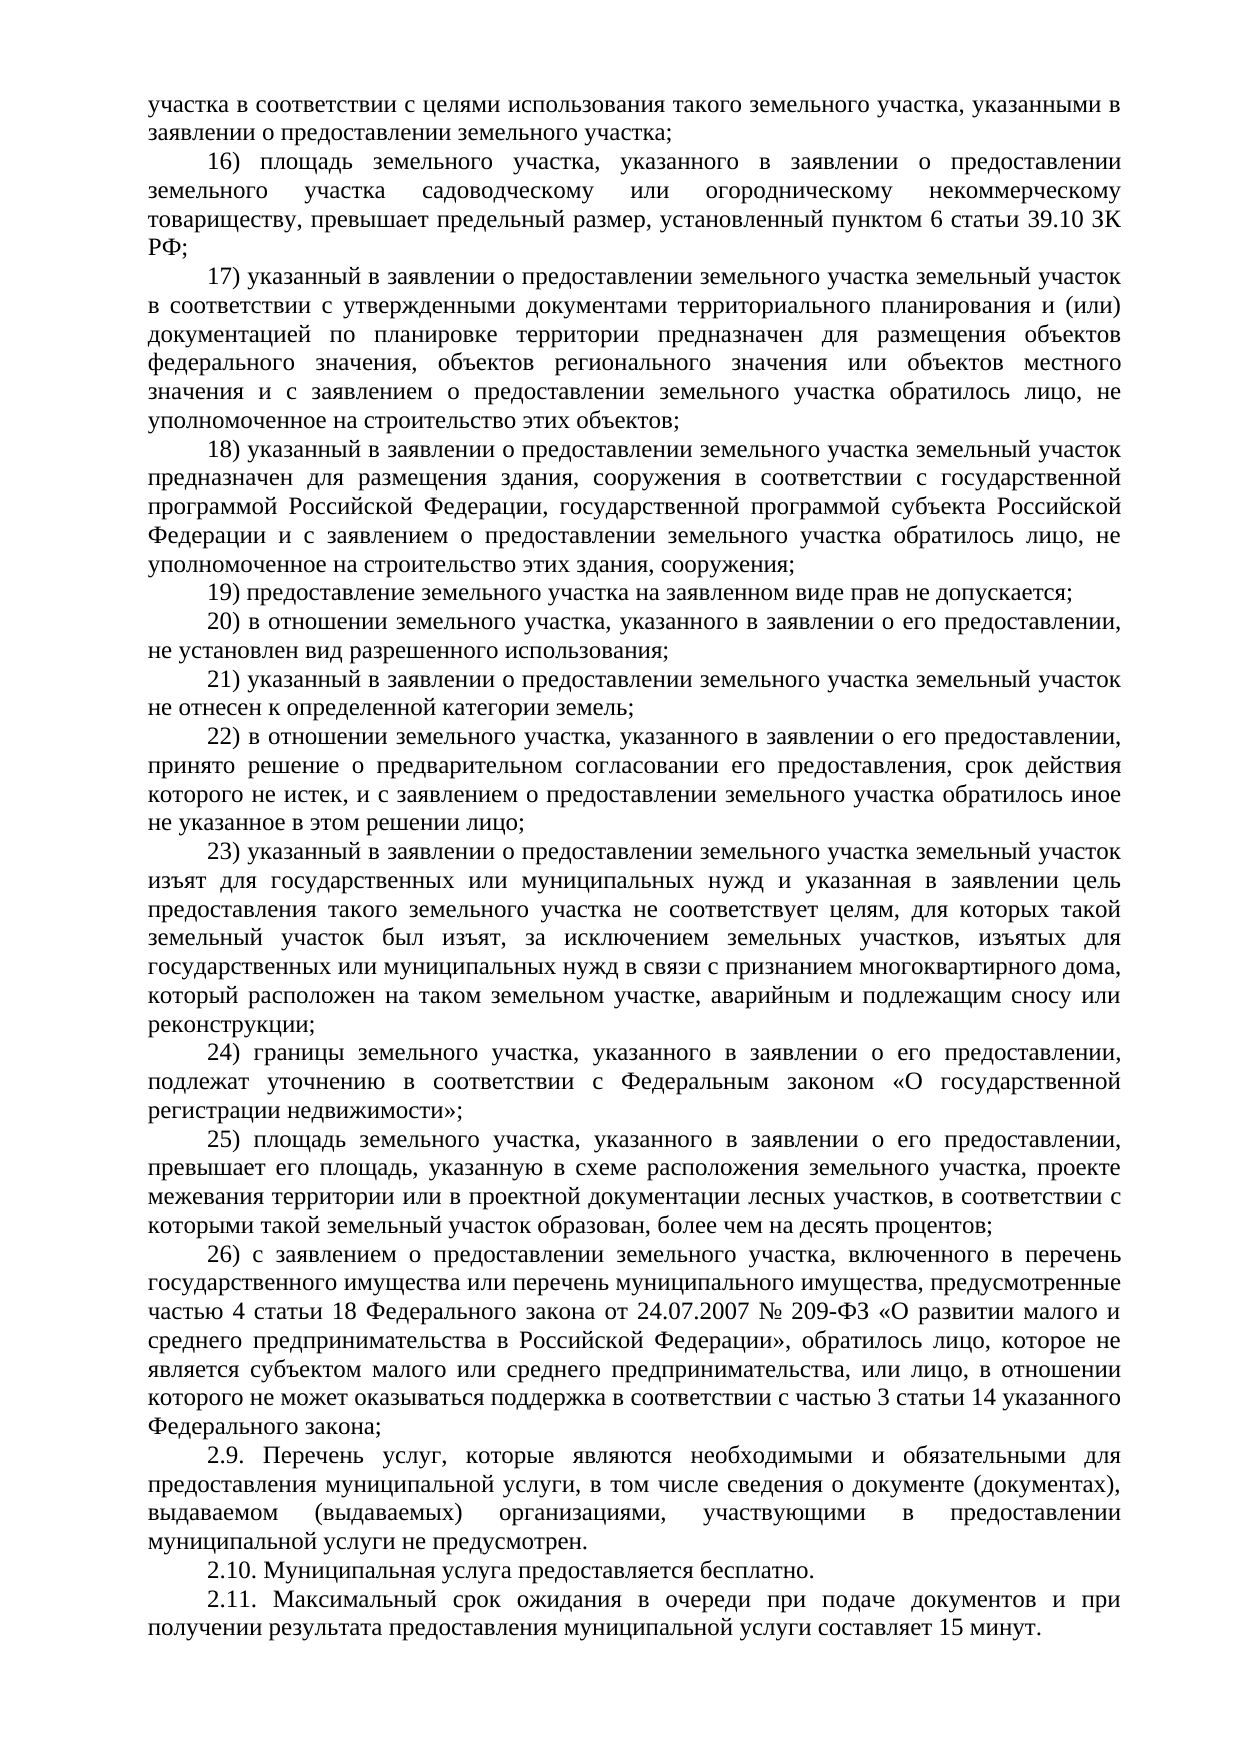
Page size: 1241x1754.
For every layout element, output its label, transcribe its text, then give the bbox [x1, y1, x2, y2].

text 25) площадь земельного участка, указанного в заявлении о его предоставлении, превышает его площадь, указанную в схеме расположения земельного участка, проекте межевания территории или в проектной документации лесных участков, в соответствии с которыми такой земельный участок образован, более чем на десять процентов; [148, 1124, 1122, 1239]
text 18) указанный в заявлении о предоставлении земельного участка земельный участок предназначен для размещения здания, сооружения в соответствии с государственной программой Российской Федерации, государственной программой субъекта Российской Федерации и с заявлением о предоставлении земельного участка обратилось лицо, не уполномоченное на строительство этих здания, сооружения; [148, 434, 1122, 577]
text 24) границы земельного участка, указанного в заявлении о его предоставлении, подлежат уточнению в соответствии с Федеральным законом «О государственной регистрации недвижимости»; [148, 1037, 1122, 1124]
text 2.11. Максимальный срок ожидания в очереди при подаче документов и при получении результата предоставления муниципальной услуги составляет 15 минут. [148, 1584, 1122, 1641]
text 21) указанный в заявлении о предоставлении земельного участка земельный участок не отнесен к определенной категории земель; [148, 664, 1122, 721]
text 2.9. Перечень услуг, которые являются необходимыми и обязательными для предоставления муниципальной услуги, в том числе сведения о документе (документах), выдаваемом (выдаваемых) организациями, участвующими в предоставлении муниципальной услуги не предусмотрен. [148, 1440, 1122, 1555]
text 19) предоставление земельного участка на заявленном виде прав не допускается; [148, 577, 1122, 606]
text 2.10. Муниципальная услуга предоставляется бесплатно. [148, 1555, 1122, 1584]
text 26) с заявлением о предоставлении земельного участка, включенного в перечень государственного имущества или перечень муниципального имущества, предусмотренные частью 4 статьи 18 Федерального закона от 24.07.2007 № 209-ФЗ «О развитии малого и среднего предпринимательства в Российской Федерации», обратилось лицо, которое не является субъектом малого или среднего предпринимательства, или лицо, в отношении которого не может оказываться поддержка в соответствии с частью 3 статьи 14 указанного Федерального закона; [148, 1239, 1122, 1440]
text 22) в отношении земельного участка, указанного в заявлении о его предоставлении, принято решение о предварительном согласовании его предоставления, срок действия которого не истек, и с заявлением о предоставлении земельного участка обратилось иное не указанное в этом решении лицо; [148, 721, 1122, 836]
text 17) указанный в заявлении о предоставлении земельного участка земельный участок в соответствии с утвержденными документами территориального планирования и (или) документацией по планировке территории предназначен для размещения объектов федерального значения, объектов регионального значения или объектов местного значения и с заявлением о предоставлении земельного участка обратилось лицо, не уполномоченное на строительство этих объектов; [148, 261, 1122, 434]
text 20) в отношении земельного участка, указанного в заявлении о его предоставлении, не установлен вид разрешенного использования; [148, 606, 1122, 664]
text 23) указанный в заявлении о предоставлении земельного участка земельный участок изъят для государственных или муниципальных нужд и указанная в заявлении цель предоставления такого земельного участка не соответствует целям, для которых такой земельный участок был изъят, за исключением земельных участков, изъятых для государственных или муниципальных нужд в связи с признанием многоквартирного дома, который расположен на таком земельном участке, аварийным и подлежащим сносу или реконструкции; [148, 836, 1122, 1037]
text 16) площадь земельного участка, указанного в заявлении о предоставлении земельного участка садоводческому или огородническому некоммерческому товариществу, превышает предельный размер, установленный пунктом 6 статьи 39.10 ЗК РФ; [148, 146, 1122, 261]
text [148, 89, 1122, 146]
